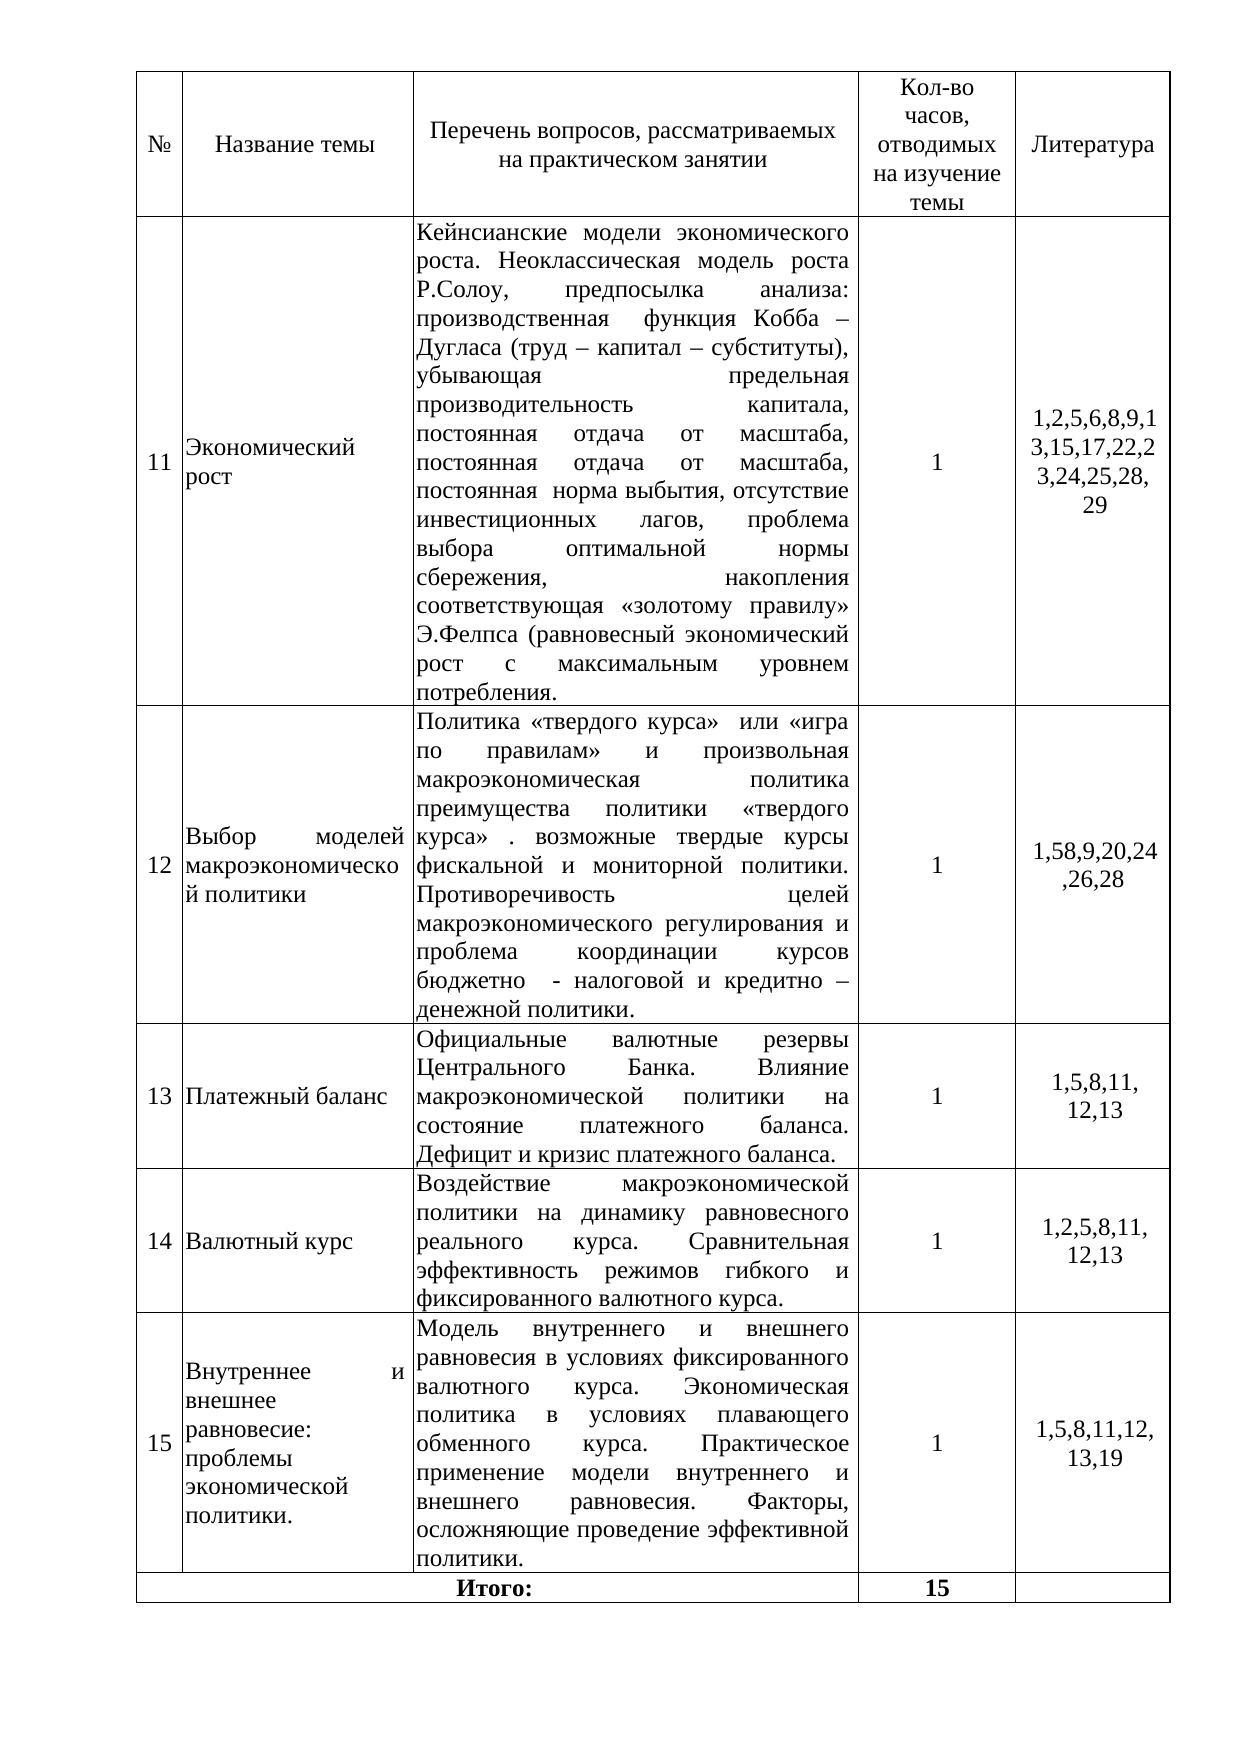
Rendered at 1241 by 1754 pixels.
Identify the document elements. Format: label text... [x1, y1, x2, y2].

table_cell 1,2,5,6,8,9,13,15,17,22,23,24,25,28, 29 [1016, 217, 1169, 705]
table_cell 1 [859, 217, 1015, 705]
table_cell 1,2,5,8,11, 12,13 [1016, 1169, 1169, 1312]
table_cell Воздействие макроэкономической политики на динамику равновесного реального курса. Сравнительная эффективность режимов гибкого и фиксированного валютного курса. [414, 1169, 858, 1312]
table_cell 1 [859, 1169, 1015, 1312]
table_cell 1,5,8,11,12, 13,19 [1016, 1313, 1169, 1572]
table_cell 1 [859, 1313, 1015, 1572]
table_cell Валютный курс [183, 1169, 413, 1312]
table_cell Внутреннее и внешнее равновесие: проблемы экономической политики. [183, 1313, 413, 1572]
table_cell Итого: [137, 1573, 858, 1602]
table_cell 15 [137, 1313, 182, 1572]
table_header Перечень вопросов, рассматриваемых на практическом занятии [414, 72, 858, 216]
table_cell Официальные валютные резервы Центрального Банка. Влияние макроэкономической политики на состояние платежного баланса. Дефицит и кризис платежного баланса. [414, 1024, 858, 1167]
table_cell Выбор моделей макроэкономической политики [183, 706, 413, 1023]
table_cell 13 [137, 1024, 182, 1167]
table_cell 1,58,9,20,24,26,28 [1016, 706, 1169, 1023]
table_header Название темы [183, 72, 413, 216]
table_cell 11 [137, 217, 182, 705]
table_cell 12 [137, 706, 182, 1023]
table_header Кол-во часов, отводимых на изучение темы [859, 72, 1015, 216]
table_cell Политика «твердого курса» или «игра по правилам» и произвольная макроэкономическая политика преимущества политики «твердого курса» . возможные твердые курсы фискальной и мониторной политики. Противоречивость целей макроэкономического регулирования и проблема координации курсов бюджетно - налоговой и кредитно – денежной политики. [414, 706, 858, 1023]
table_cell 15 [859, 1573, 1015, 1602]
table_cell 14 [137, 1169, 182, 1312]
table_header № [137, 72, 182, 216]
table_cell 1,5,8,11, 12,13 [1016, 1024, 1169, 1167]
table_cell 1 [859, 706, 1015, 1023]
table_cell Платежный баланс [183, 1024, 413, 1167]
table_header Литература [1016, 72, 1169, 216]
table_cell 1 [859, 1024, 1015, 1167]
table_cell [1016, 1573, 1169, 1602]
table_cell Экономический рост [183, 217, 413, 705]
table_cell Модель внутреннего и внешнего равновесия в условиях фиксированного валютного курса. Экономическая политика в условиях плавающего обменного курса. Практическое применение модели внутреннего и внешнего равновесия. Факторы, осложняющие проведение эффективной политики. [414, 1313, 858, 1572]
table_cell Кейнсианские модели экономического роста. Неоклассическая модель роста Р.Солоу, предпосылка анализа: производственная функция Кобба –Дугласа (труд – капитал – субституты), убывающая предельная производительность капитала, постоянная отдача от масштаба, постоянная отдача от масштаба, постоянная норма выбытия, отсутствие инвестиционных лагов, проблема выбора оптимальной нормы сбережения, накопления соответствующая «золотому правилу» Э.Фелпса (равновесный экономический рост с максимальным уровнем потребления. [414, 217, 858, 705]
